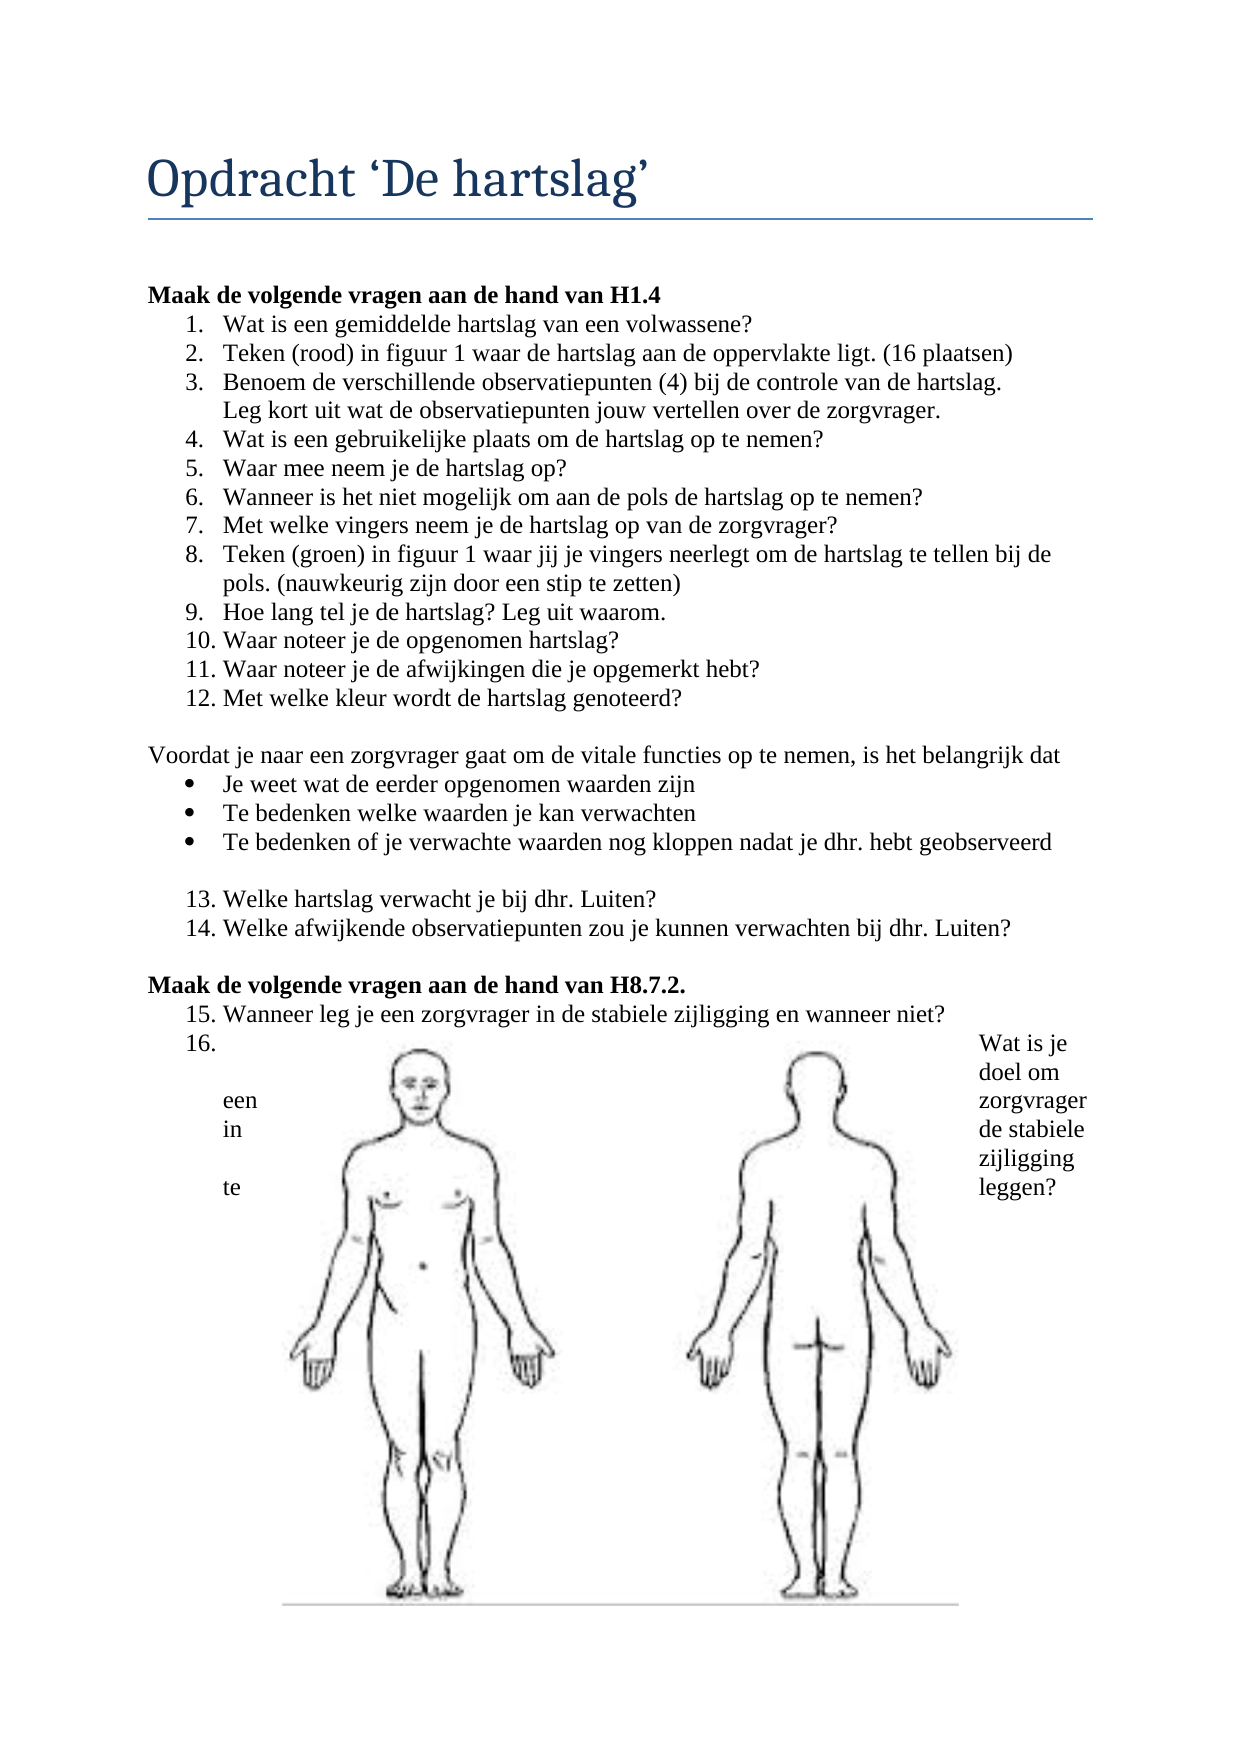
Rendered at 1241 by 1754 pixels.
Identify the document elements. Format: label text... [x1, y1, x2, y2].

list Welke afwijkende observatiepunten zou je kunnen verwachten bij dhr. Luiten? [185, 913, 1093, 942]
list Wat is een gebruikelijke plaats om de hartslag op te nemen? [185, 424, 1093, 453]
list Wat is een gemiddelde hartslag van een volwassene? [185, 309, 1093, 338]
list Te bedenken welke waarden je kan verwachten [185, 798, 1093, 827]
list Waar noteer je de opgenomen hartslag? [185, 625, 1093, 654]
list Leg kort uit wat de observatiepunten jouw vertellen over de zorgvrager. [223, 395, 1093, 424]
list Wanneer is het niet mogelijk om aan de pols de hartslag op te nemen? [185, 482, 1093, 510]
list Waar mee neem je de hartslag op? [185, 453, 1093, 482]
list Teken (groen) in figuur 1 waar jij je vingers neerlegt om de hartslag te tellen bij de pols. (nauwkeurig zijn door een stip te zetten) [185, 539, 1093, 597]
text Maak de volgende vragen aan de hand van H8.7.2. [148, 970, 1093, 999]
picture [283, 1042, 958, 1605]
list Wanneer leg je een zorgvrager in de stabiele zijligging en wanneer niet? [185, 999, 1093, 1028]
title Opdracht ‘De hartslag’ [148, 148, 1093, 218]
list Hoe lang tel je de hartslag? Leg uit waarom. [185, 597, 1093, 625]
list Je weet wat de eerder opgenomen waarden zijn [185, 769, 1093, 798]
list Waar noteer je de afwijkingen die je opgemerkt hebt? [185, 654, 1093, 683]
list Wat is je doel om een zorgvrager in de stabiele zijligging te leggen? [185, 1028, 1093, 1200]
list Met welke vingers neem je de hartslag op van de zorgvrager? [185, 510, 1093, 539]
list Benoem de verschillende observatiepunten (4) bij de controle van de hartslag. [185, 367, 1093, 395]
list Teken (rood) in figuur 1 waar de hartslag aan de oppervlakte ligt. (16 plaatsen) [185, 338, 1093, 367]
text Voordat je naar een zorgvrager gaat om de vitale functies op te nemen, is het belangrijk dat [148, 740, 1093, 769]
list Welke hartslag verwacht je bij dhr. Luiten? [185, 884, 1093, 913]
list Met welke kleur wordt de hartslag genoteerd? [185, 683, 1093, 712]
text Maak de volgende vragen aan de hand van H1.4 [148, 280, 1093, 309]
list Te bedenken of je verwachte waarden nog kloppen nadat je dhr. hebt geobserveerd [185, 827, 1093, 855]
